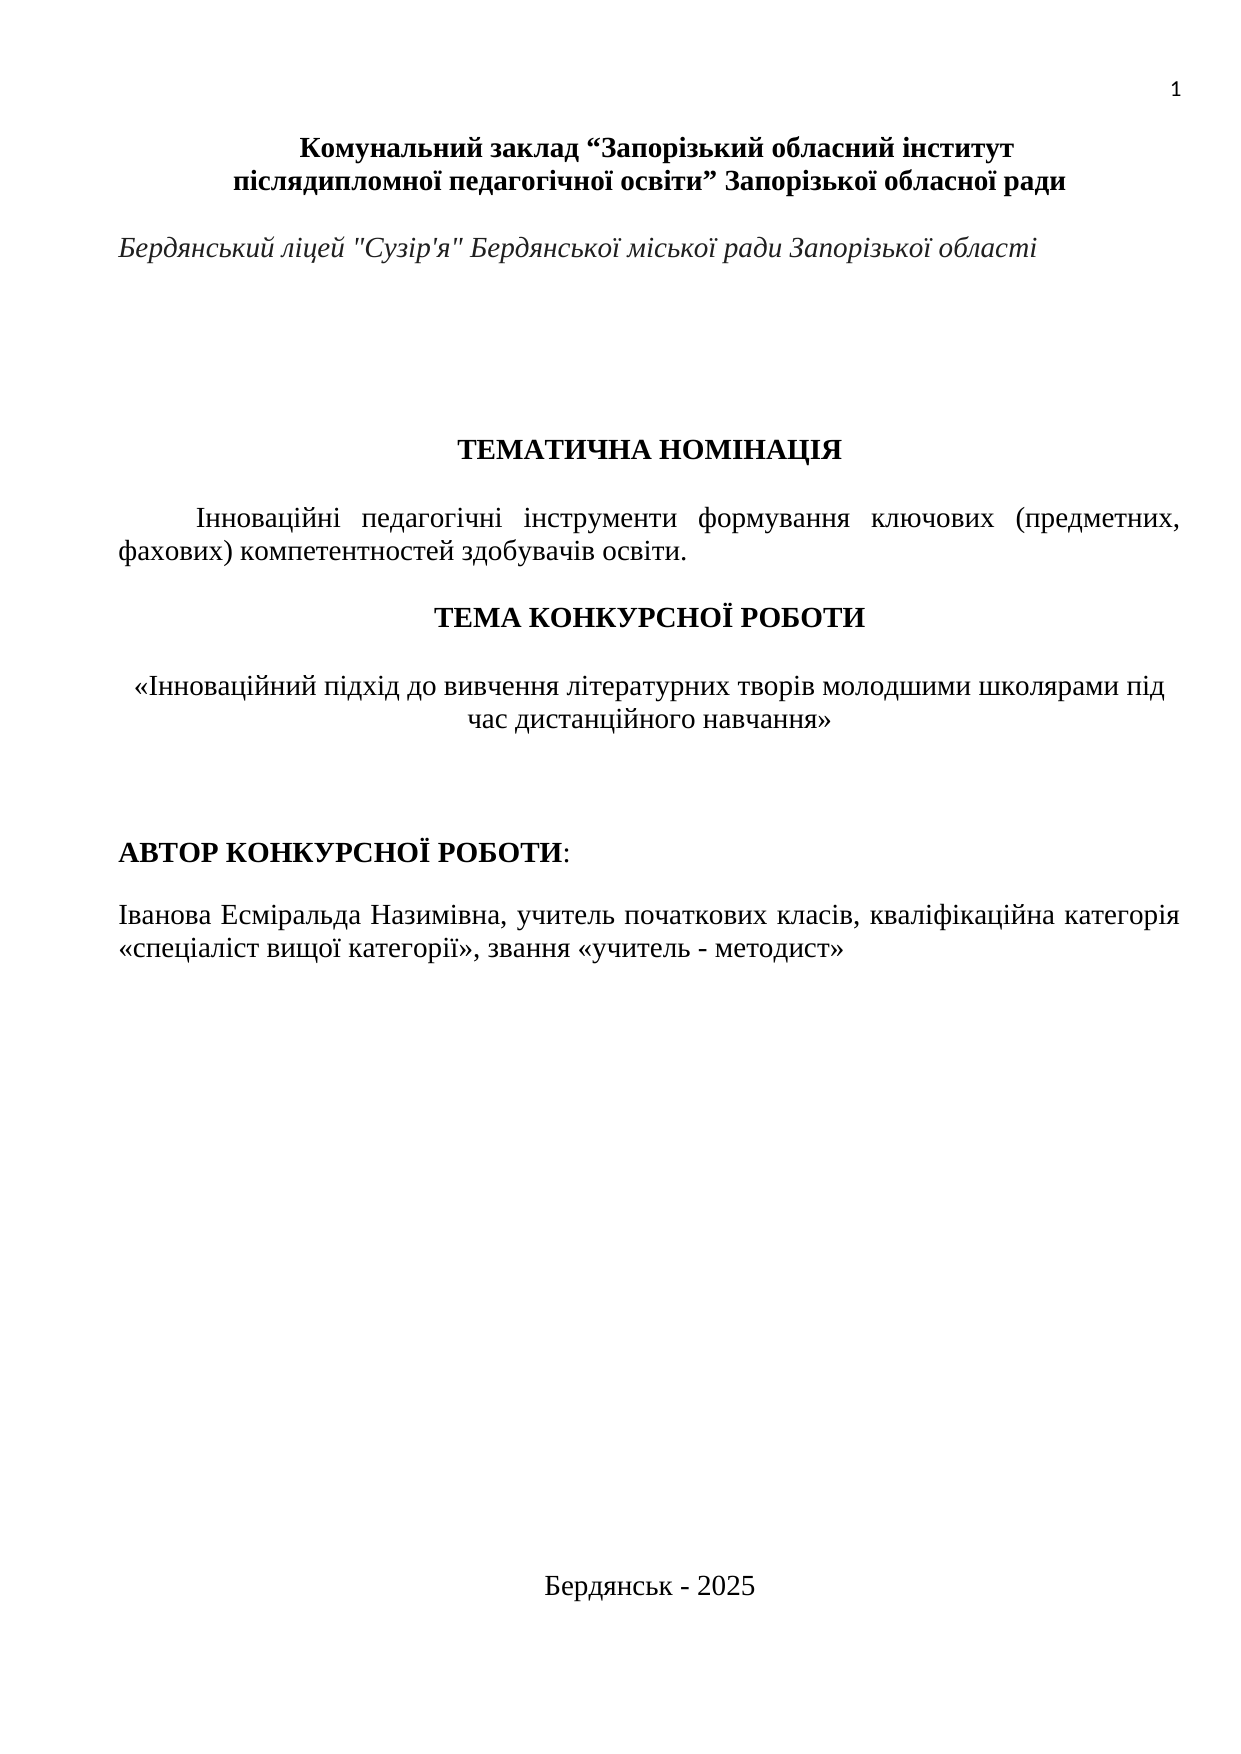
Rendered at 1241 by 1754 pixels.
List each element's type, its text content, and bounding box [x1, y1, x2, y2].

text Інноваційні педагогічні інструменти формування ключових (предметних, фахових) компетентностей здобувачів освіти. [118, 500, 1181, 567]
text Бердянськ - 2025 [118, 1568, 1181, 1601]
text Іванова Есміральда Назимівна, учитель початкових класів, кваліфікаційна категорія «спеціаліст вищої категорії», звання «учитель - методист» [118, 897, 1181, 964]
text ТЕМАТИЧНА НОМІНАЦІЯ [118, 432, 1181, 465]
text Комунальний заклад “Запорізький обласний інститут [118, 130, 1181, 163]
text ТЕМА КОНКУРСНОЇ РОБОТИ [118, 601, 1181, 634]
text «Інноваційний підхід до вивчення літературних творів молодшими школярами під час дистанційного навчання» [118, 668, 1181, 735]
text Бердянський ліцей "Сузір'я" Бердянської міської ради Запорізької області [118, 231, 1181, 264]
text післядипломної педагогічної освіти” Запорізької обласної ради [118, 163, 1181, 197]
text АВТОР КОНКУРСНОЇ РОБОТИ: [118, 835, 1181, 869]
